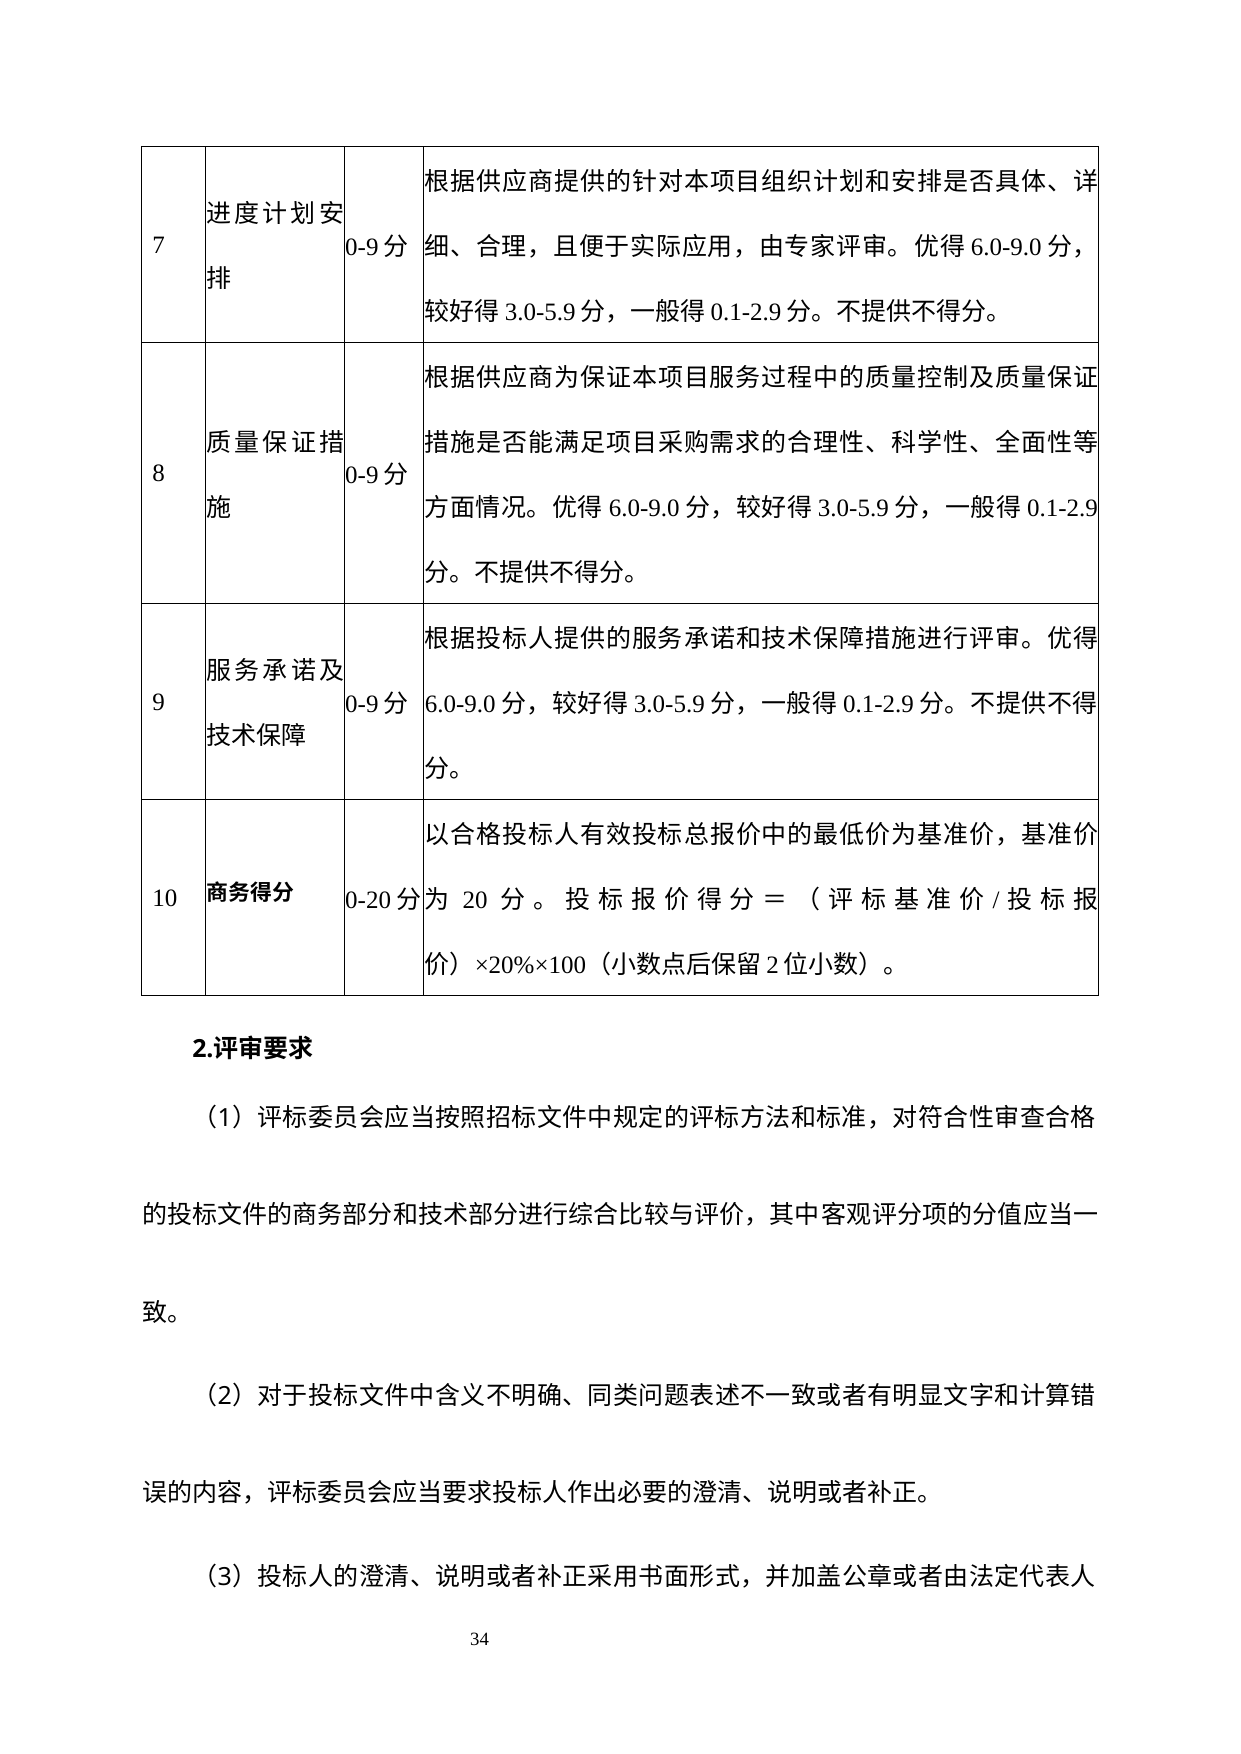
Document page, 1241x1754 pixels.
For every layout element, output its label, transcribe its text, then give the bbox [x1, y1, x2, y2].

table_cell [142, 147, 205, 342]
table_cell 以合格投标人有效投标总报价中的最低价为基准价，基准价为20分。投标报价得分＝（评标基准价/投标报价）×20%×100（小数点后保留2位小数）。 [424, 800, 1098, 995]
table_cell 质量保证措施 [206, 343, 344, 603]
table_cell 0-9分 [345, 147, 423, 342]
text （2）对于投标文件中含义不明确、同类问题表述不一致或者有明显文字和计算错误的内容，评标委员会应当要求投标人作出必要的澄清、说明或者补正。 [142, 1361, 1098, 1523]
table_cell 根据供应商为保证本项目服务过程中的质量控制及质量保证措施是否能满足项目采购需求的合理性、科学性、全面性等方面情况。优得6.0-9.0分，较好得3.0-5.9分，一般得0.1-2.9分。不提供不得分。 [424, 343, 1098, 603]
text （1）评标委员会应当按照招标文件中规定的评标方法和标准，对符合性审查合格的投标文件的商务部分和技术部分进行综合比较与评价，其中客观评分项的分值应当一致。 [142, 1083, 1098, 1343]
table_cell 0-9分 [345, 343, 423, 603]
table_cell [142, 604, 205, 799]
table_cell 根据投标人提供的服务承诺和技术保障措施进行评审。优得6.0-9.0分，较好得3.0-5.9分，一般得0.1-2.9分。不提供不得分。 [424, 604, 1098, 799]
table_cell 根据供应商提供的针对本项目组织计划和安排是否具体、详细、合理，且便于实际应用，由专家评审。优得6.0-9.0分，较好得3.0-5.9分，一般得0.1-2.9分。不提供不得分。 [424, 147, 1098, 342]
table_cell 商务得分 [206, 800, 344, 995]
table_cell [142, 800, 205, 995]
table_cell [142, 343, 205, 603]
table_cell 进度计划安排 [206, 147, 344, 342]
text 2.评审要求 [142, 1028, 1098, 1065]
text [142, 1542, 1098, 1607]
table_cell 服务承诺及技术保障 [206, 604, 344, 799]
table_cell 0-9分 [345, 604, 423, 799]
table_cell 0-20分 [345, 800, 423, 995]
